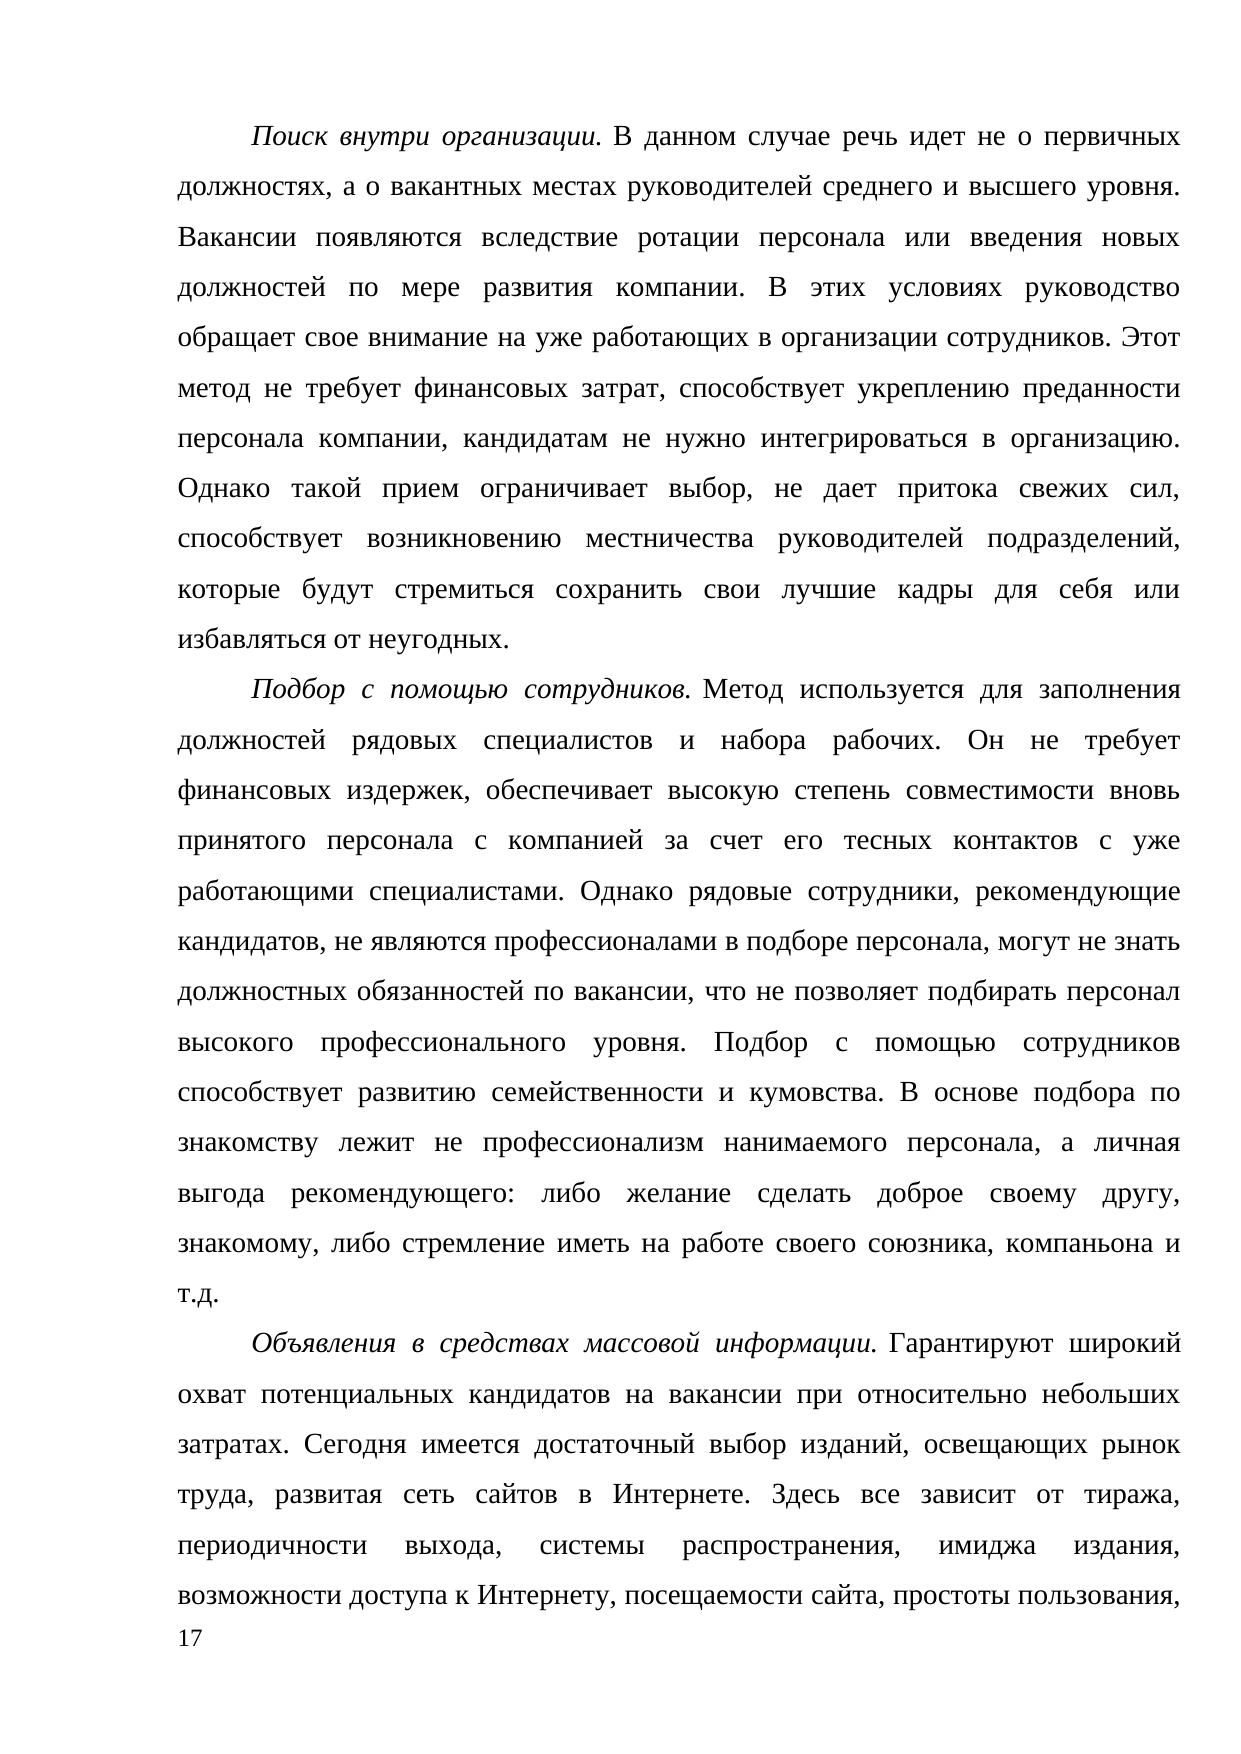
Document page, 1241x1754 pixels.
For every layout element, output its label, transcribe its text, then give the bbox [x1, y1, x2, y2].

text Подбор с помощью сотрудников. Метод используется для заполнения должностей рядовых специалистов и набора рабочих. Он не требует финансовых издержек, обеспечивает высокую степень совместимости вновь принятого персонала с компанией за счет его тесных контактов с уже работающими специалистами. Однако рядовые сотрудники, рекомендующие кандидатов, не являются профессионалами в подборе персонала, могут не знать должностных обязанностей по вакансии, что не позволяет подбирать персонал высокого профессионального уровня. Подбор с помощью сотрудников способствует развитию семейственности и кумовства. В основе подбора по знакомству лежит не профессионализм нанимаемого персонала, а личная выгода рекомендующего: либо желание сделать доброе своему другу, знакомому, либо стремление иметь на работе своего союзника, компаньона и т.д. [177, 672, 1181, 1309]
text Поиск внутри организации. В данном случае речь идет не о первичных должностях, а о вакантных местах руководителей среднего и высшего уровня. Вакансии появляются вследствие ротации персонала или введения новых должностей по мере развития компании. В этих условиях руководство обращает свое внимание на уже работающих в организации сотрудников. Этот метод не требует финансовых затрат, способствует укреплению преданности персонала компании, кандидатам не нужно интегрироваться в организацию. Однако такой прием ограничивает выбор, не дает притока свежих сил, способствует возникновению местничества руководителей подразделений, которые будут стремиться сохранить свои лучшие кадры для себя или избавляться от неугодных. [177, 118, 1181, 655]
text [177, 1326, 1181, 1611]
